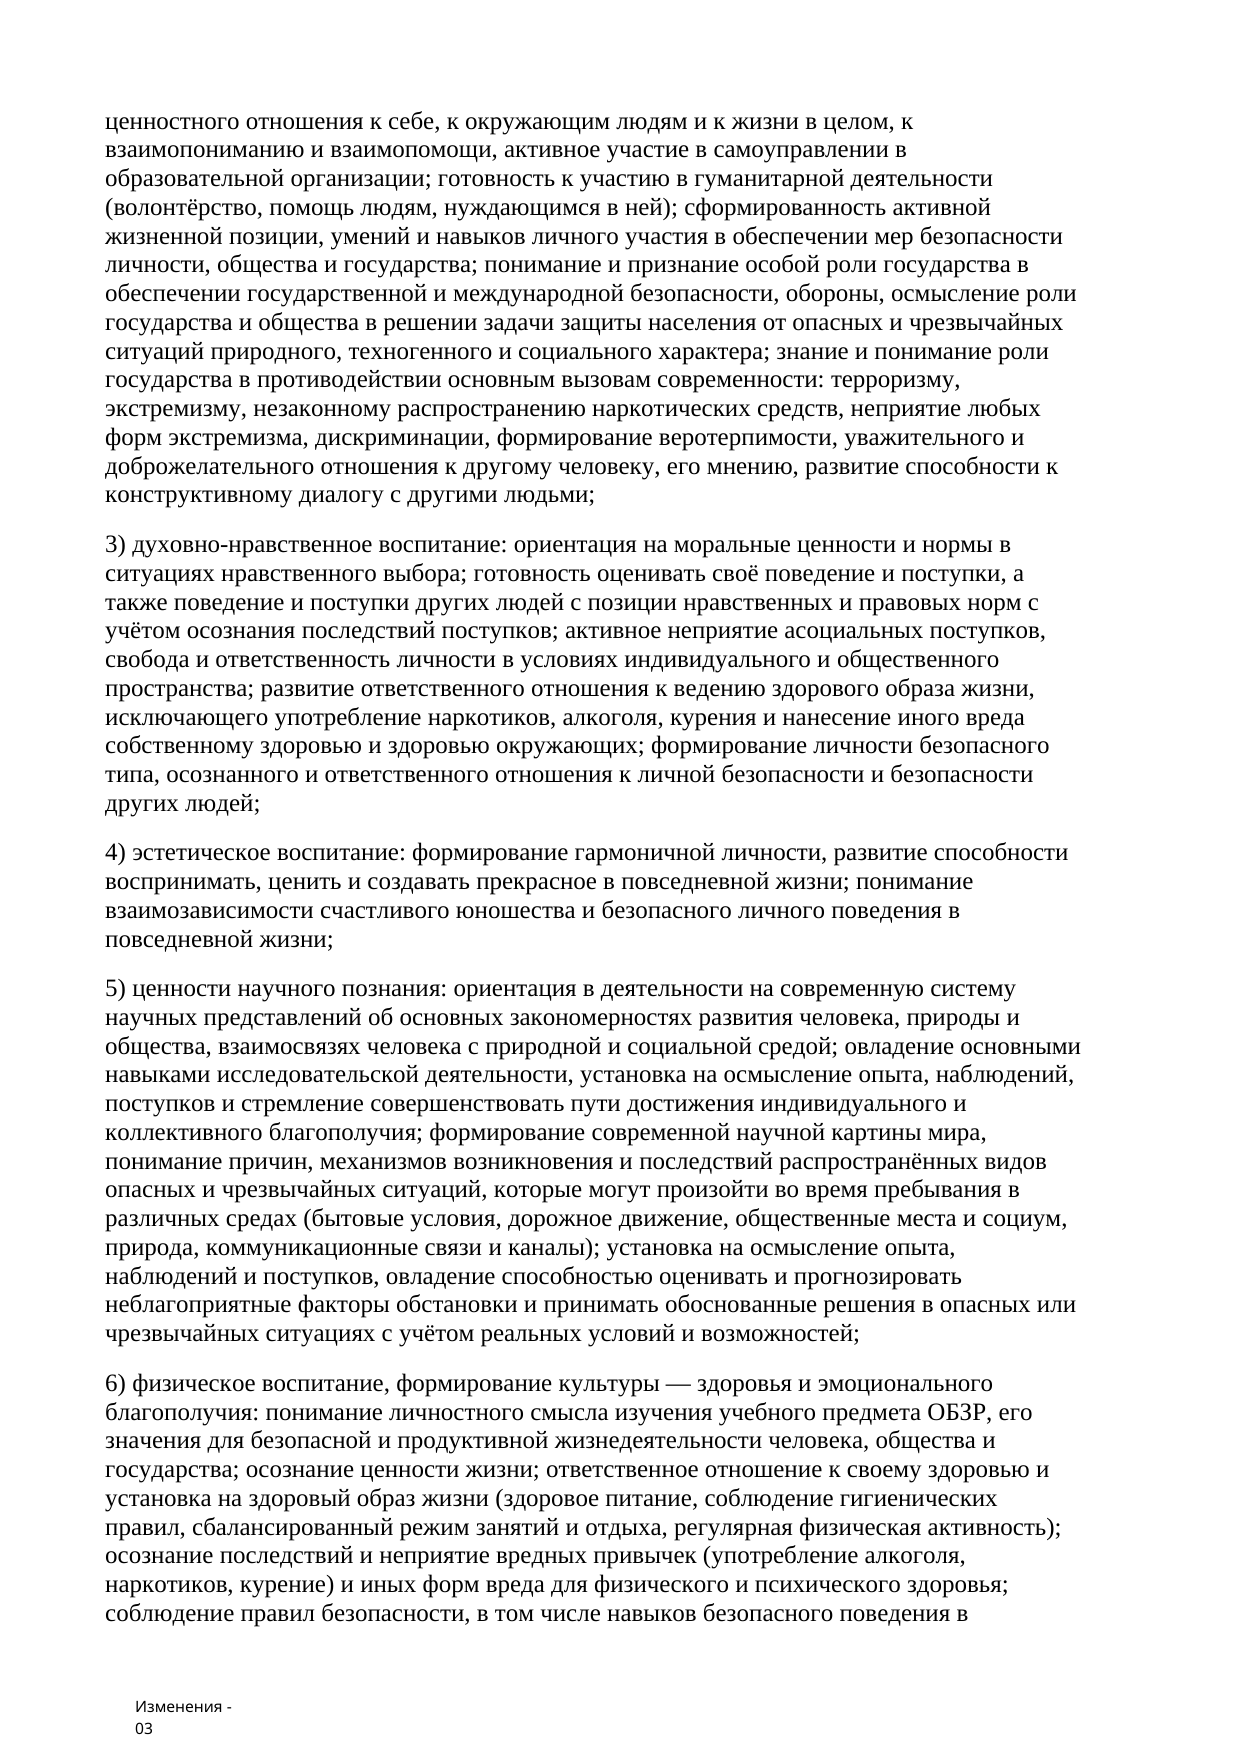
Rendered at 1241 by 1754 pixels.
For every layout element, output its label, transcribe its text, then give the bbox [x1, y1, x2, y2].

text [105, 106, 1084, 508]
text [105, 1368, 1084, 1627]
text 5) ценности научного познания: ориентация в деятельности на современную систему научных представлений об основных закономерностях развития человека, природы и общества, взаимосвязях человека с природной и социальной средой; овладение основными навыками исследовательской деятельности, установка на осмысление опыта, наблюдений, поступков и стремление совершенствовать пути достижения индивидуального и коллективного благополучия; формирование современной научной картины мира, понимание причин, механизмов возникновения и последствий распространённых видов опасных и чрезвычайных ситуаций, которые могут произойти во время пребывания в различных средах (бытовые условия, дорожное движение, общественные места и социум, природа, коммуникационные связи и каналы); установка на осмысление опыта, наблюдений и поступков, овладение способностью оценивать и прогнозировать неблагоприятные факторы обстановки и принимать обоснованные решения в опасных или чрезвычайных ситуациях с учётом реальных условий и возможностей; [105, 973, 1084, 1347]
text 3) духовно-нравственное воспитание: ориентация на моральные ценности и нормы в ситуациях нравственного выбора; готовность оценивать своё поведение и поступки, а также поведение и поступки других людей с позиции нравственных и правовых норм с учётом осознания последствий поступков; активное неприятие асоциальных поступков, свобода и ответственность личности в условиях индивидуального и общественного пространства; развитие ответственного отношения к ведению здорового образа жизни, исключающего употребление наркотиков, алкоголя, курения и нанесение иного вреда собственному здоровью и здоровью окружающих; формирование личности безопасного типа, осознанного и ответственного отношения к личной безопасности и безопасности других людей; [105, 529, 1084, 817]
text 4) эстетическое воспитание: формирование гармоничной личности, развитие способности воспринимать, ценить и создавать прекрасное в повседневной жизни; понимание взаимозависимости счастливого юношества и безопасного личного поведения в повседневной жизни; [105, 837, 1084, 952]
